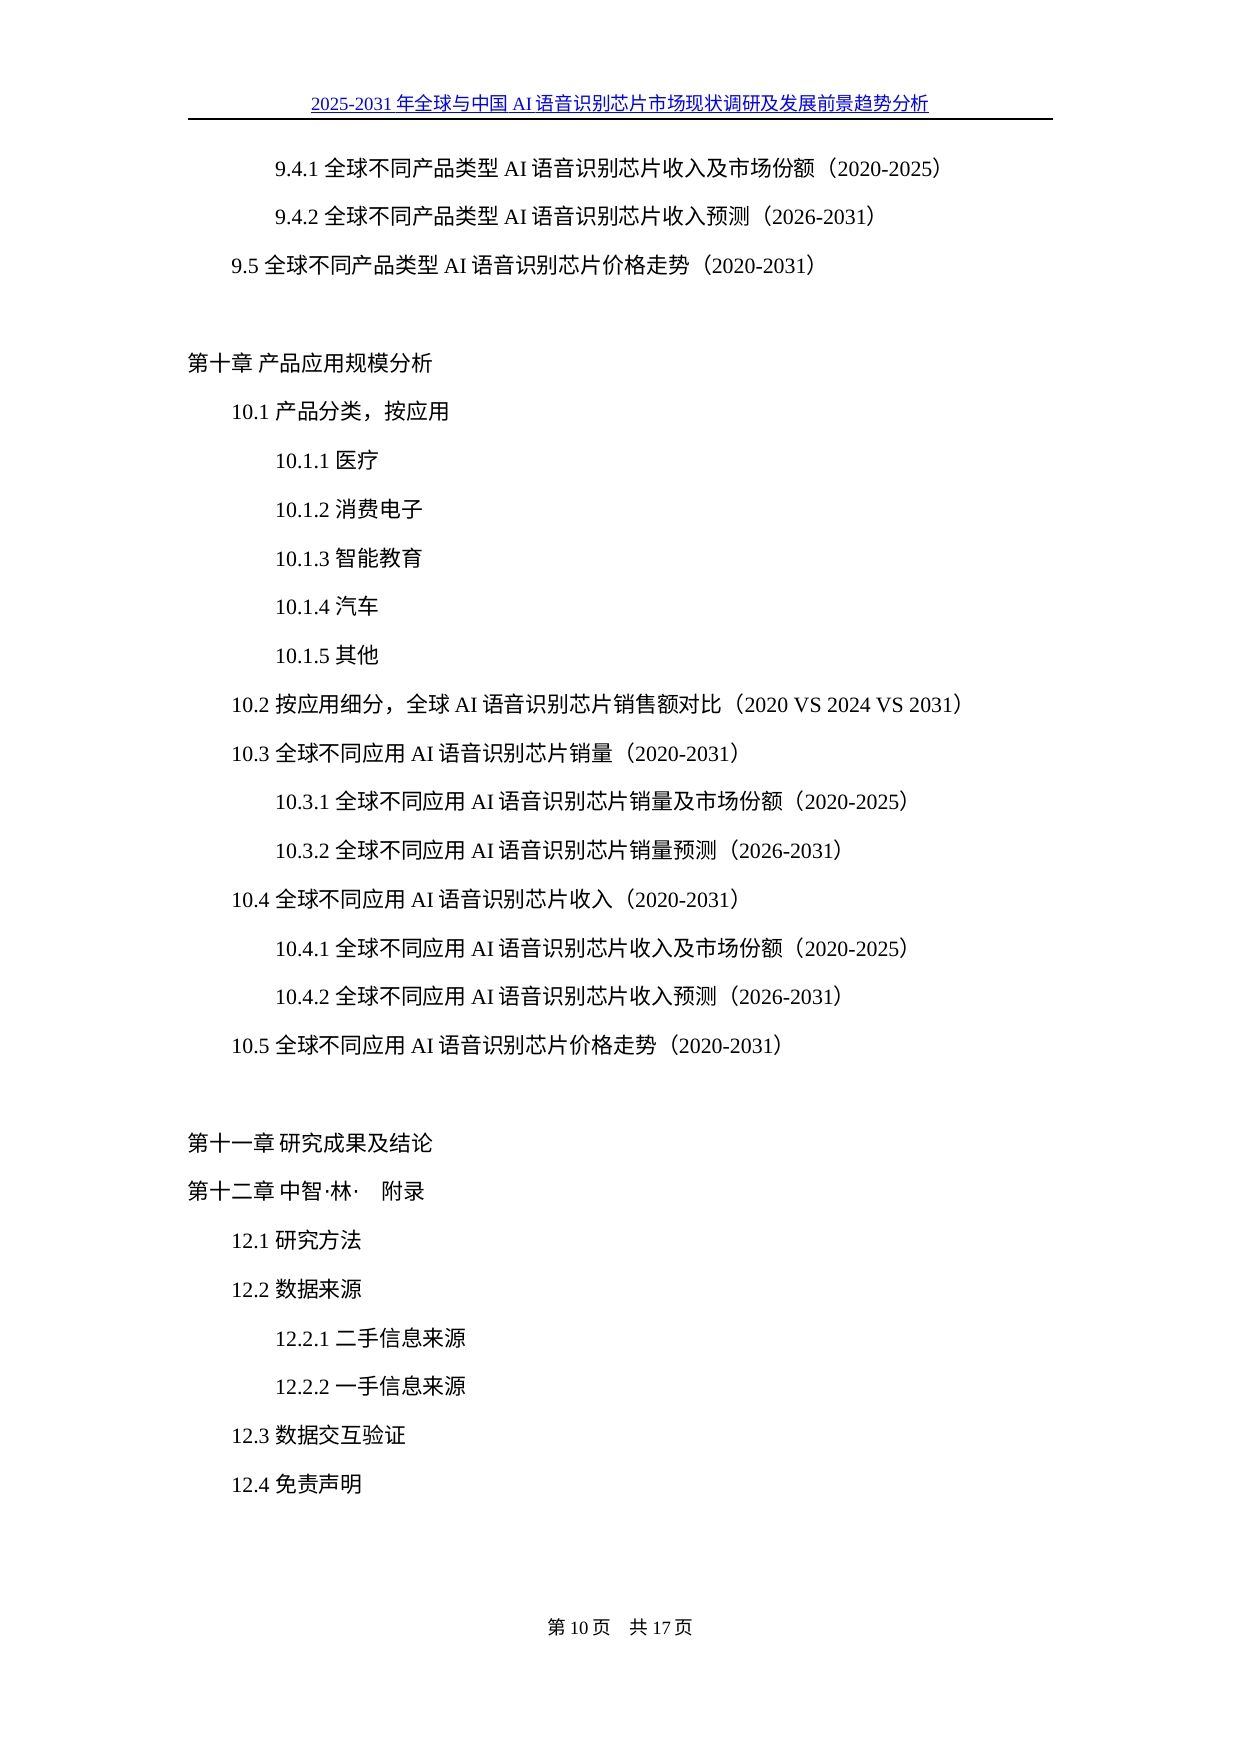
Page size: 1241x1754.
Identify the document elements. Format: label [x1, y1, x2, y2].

text [187, 150, 1053, 1499]
